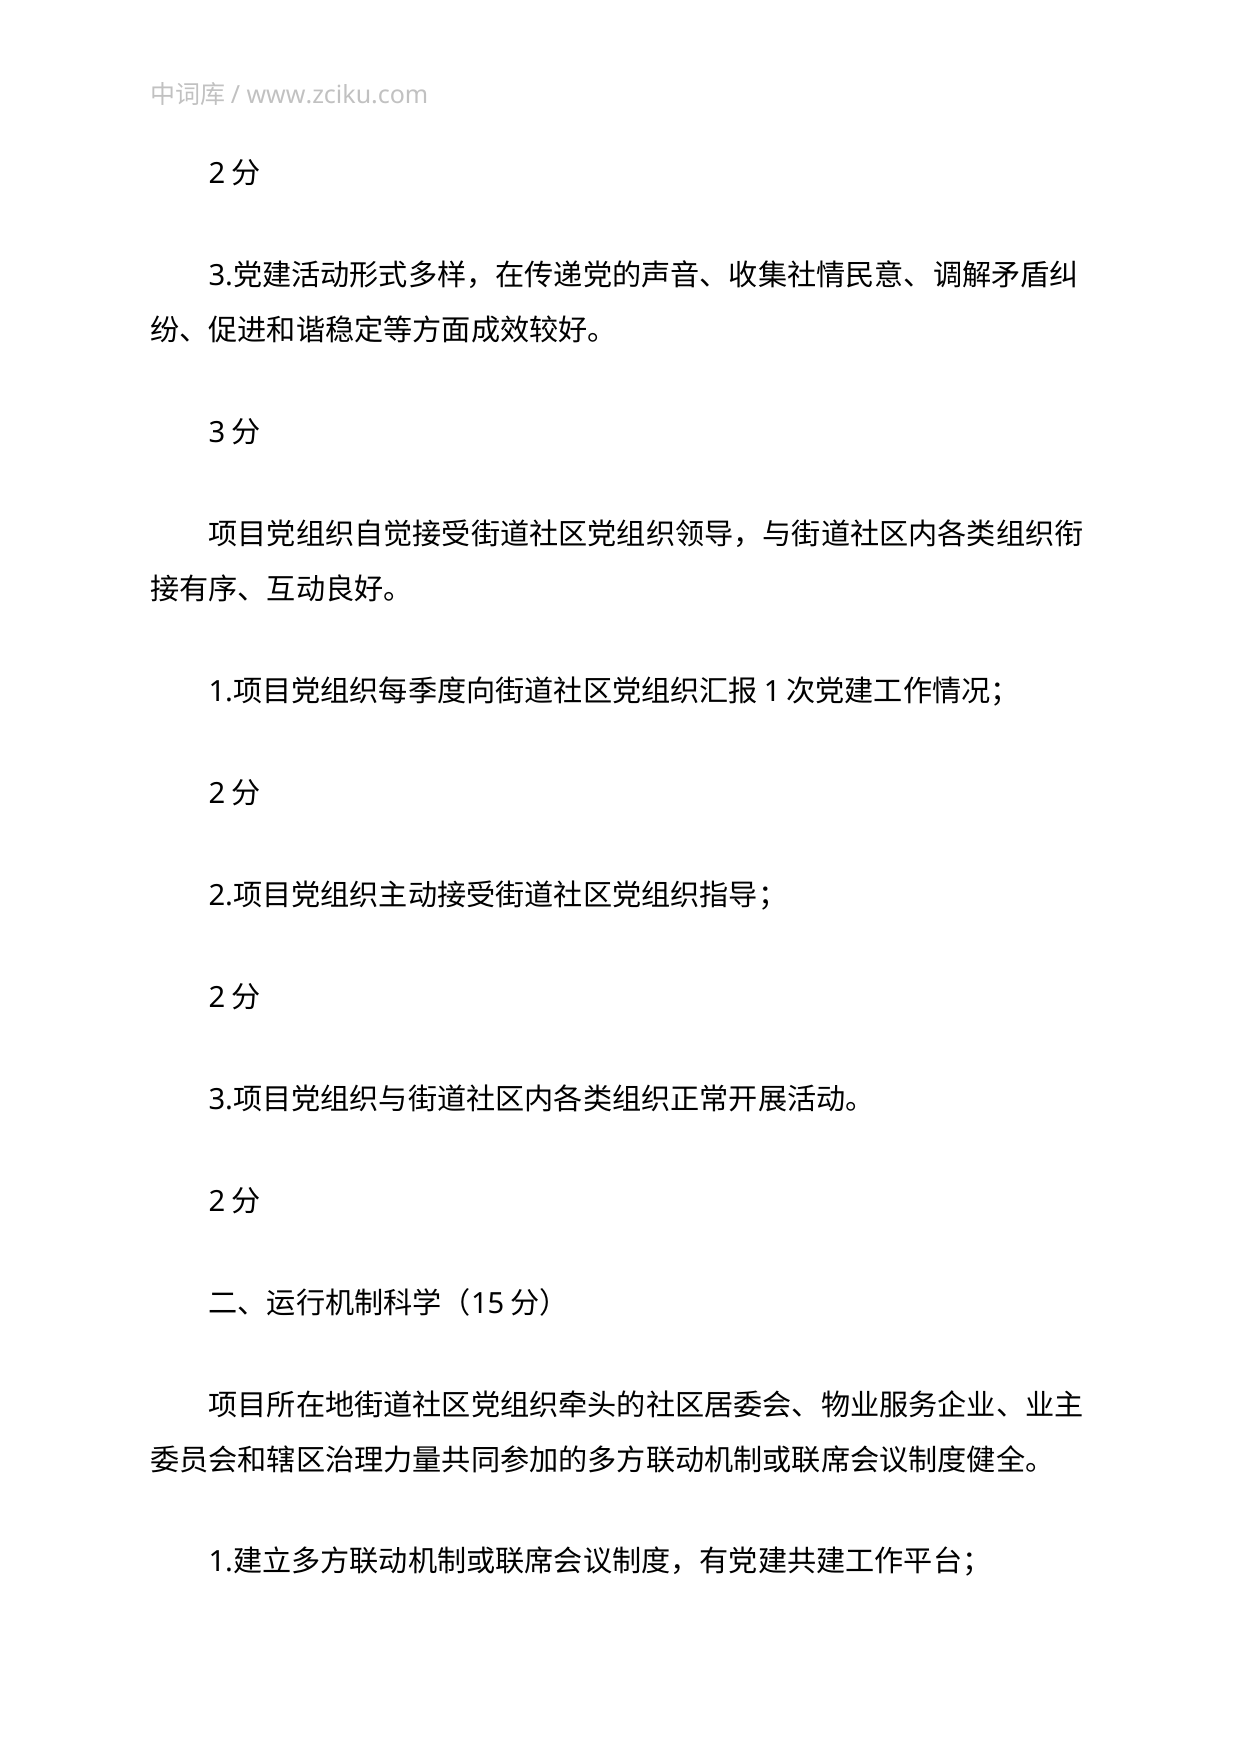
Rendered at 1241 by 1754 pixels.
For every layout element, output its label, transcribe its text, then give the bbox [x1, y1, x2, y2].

text 3.党建活动形式多样，在传递党的声音、收集社情民意、调解矛盾纠纷、促进和谐稳定等方面成效较好。 [150, 252, 1090, 349]
text 2分 [150, 150, 1090, 192]
text 项目党组织自觉接受街道社区党组织领导，与街道社区内各类组织衔接有序、互动良好。 [150, 511, 1090, 608]
text 2分 [150, 1177, 1090, 1220]
text 2分 [150, 973, 1090, 1016]
text 1.建立多方联动机制或联席会议制度，有党建共建工作平台； [150, 1538, 1090, 1580]
text 3分 [150, 409, 1090, 451]
text 3.项目党组织与街道社区内各类组织正常开展活动。 [150, 1075, 1090, 1118]
text 2.项目党组织主动接受街道社区党组织指导； [150, 871, 1090, 914]
text 项目所在地街道社区党组织牵头的社区居委会、物业服务企业、业主委员会和辖区治理力量共同参加的多方联动机制或联席会议制度健全。 [150, 1381, 1090, 1478]
text 1.项目党组织每季度向街道社区党组织汇报1次党建工作情况； [150, 667, 1090, 710]
text 二、运行机制科学（15分） [150, 1279, 1090, 1322]
text 2分 [150, 769, 1090, 812]
